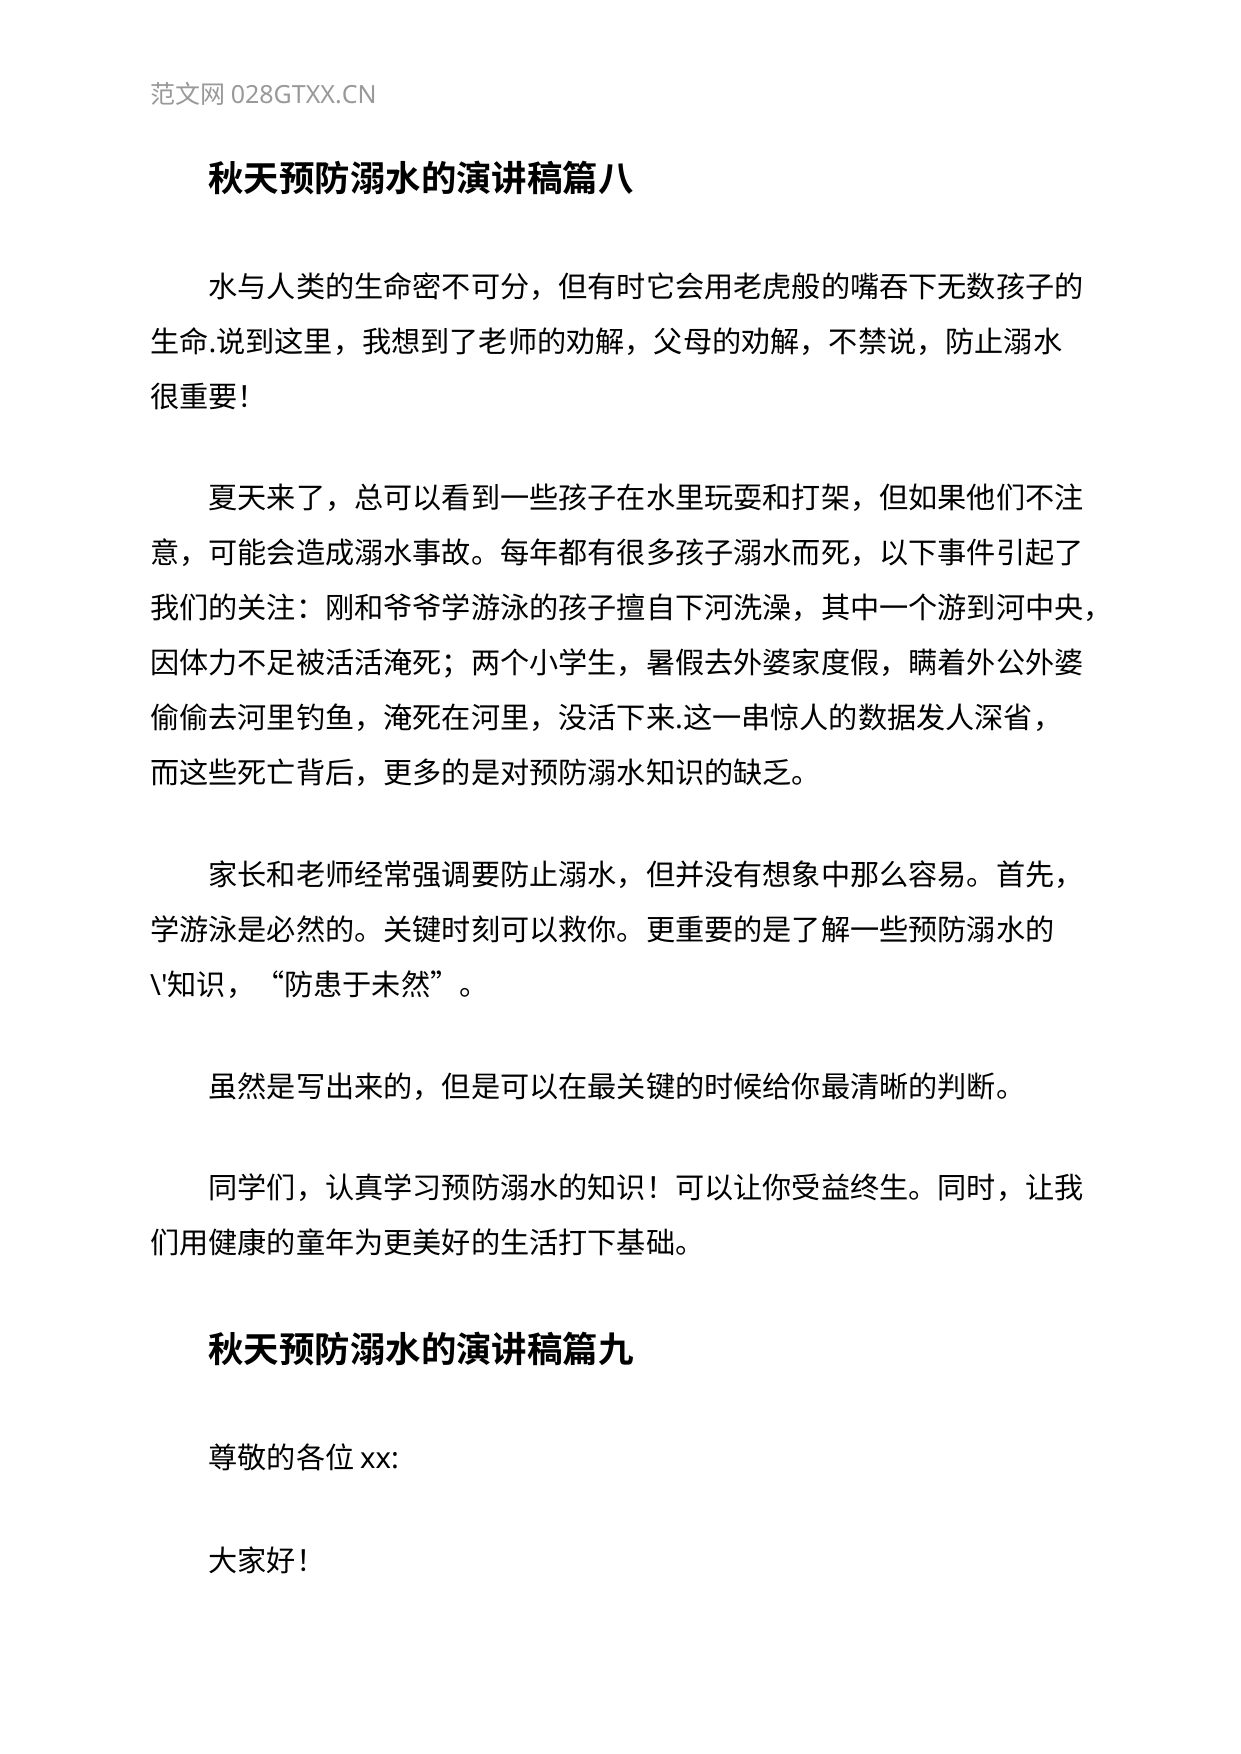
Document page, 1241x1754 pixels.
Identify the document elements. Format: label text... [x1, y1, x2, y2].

text 尊敬的各位xx: [150, 1435, 1090, 1477]
text 秋天预防溺水的演讲稿篇八 [150, 150, 1090, 201]
text 秋天预防溺水的演讲稿篇九 [150, 1322, 1090, 1373]
text 水与人类的生命密不可分，但有时它会用老虎般的嘴吞下无数孩子的生命.说到这里，我想到了老师的劝解，父母的劝解，不禁说，防止溺水很重要！ [150, 263, 1090, 416]
text 家长和老师经常强调要防止溺水，但并没有想象中那么容易。首先，学游泳是必然的。关键时刻可以救你。更重要的是了解一些预防溺水的\'知识，“防患于未然”。 [150, 851, 1090, 1004]
text 虽然是写出来的，但是可以在最关键的时候给你最清晰的判断。 [150, 1063, 1090, 1106]
text 夏天来了，总可以看到一些孩子在水里玩耍和打架，但如果他们不注意，可能会造成溺水事故。每年都有很多孩子溺水而死，以下事件引起了我们的关注：刚和爷爷学游泳的孩子擅自下河洗澡，其中一个游到河中央，因体力不足被活活淹死；两个小学生，暑假去外婆家度假，瞒着外公外婆偷偷去河里钓鱼，淹死在河里，没活下来.这一串惊人的数据发人深省，而这些死亡背后，更多的是对预防溺水知识的缺乏。 [150, 475, 1090, 792]
text 大家好！ [150, 1537, 1090, 1579]
text 同学们，认真学习预防溺水的知识！可以让你受益终生。同时，让我们用健康的童年为更美好的生活打下基础。 [150, 1165, 1090, 1262]
